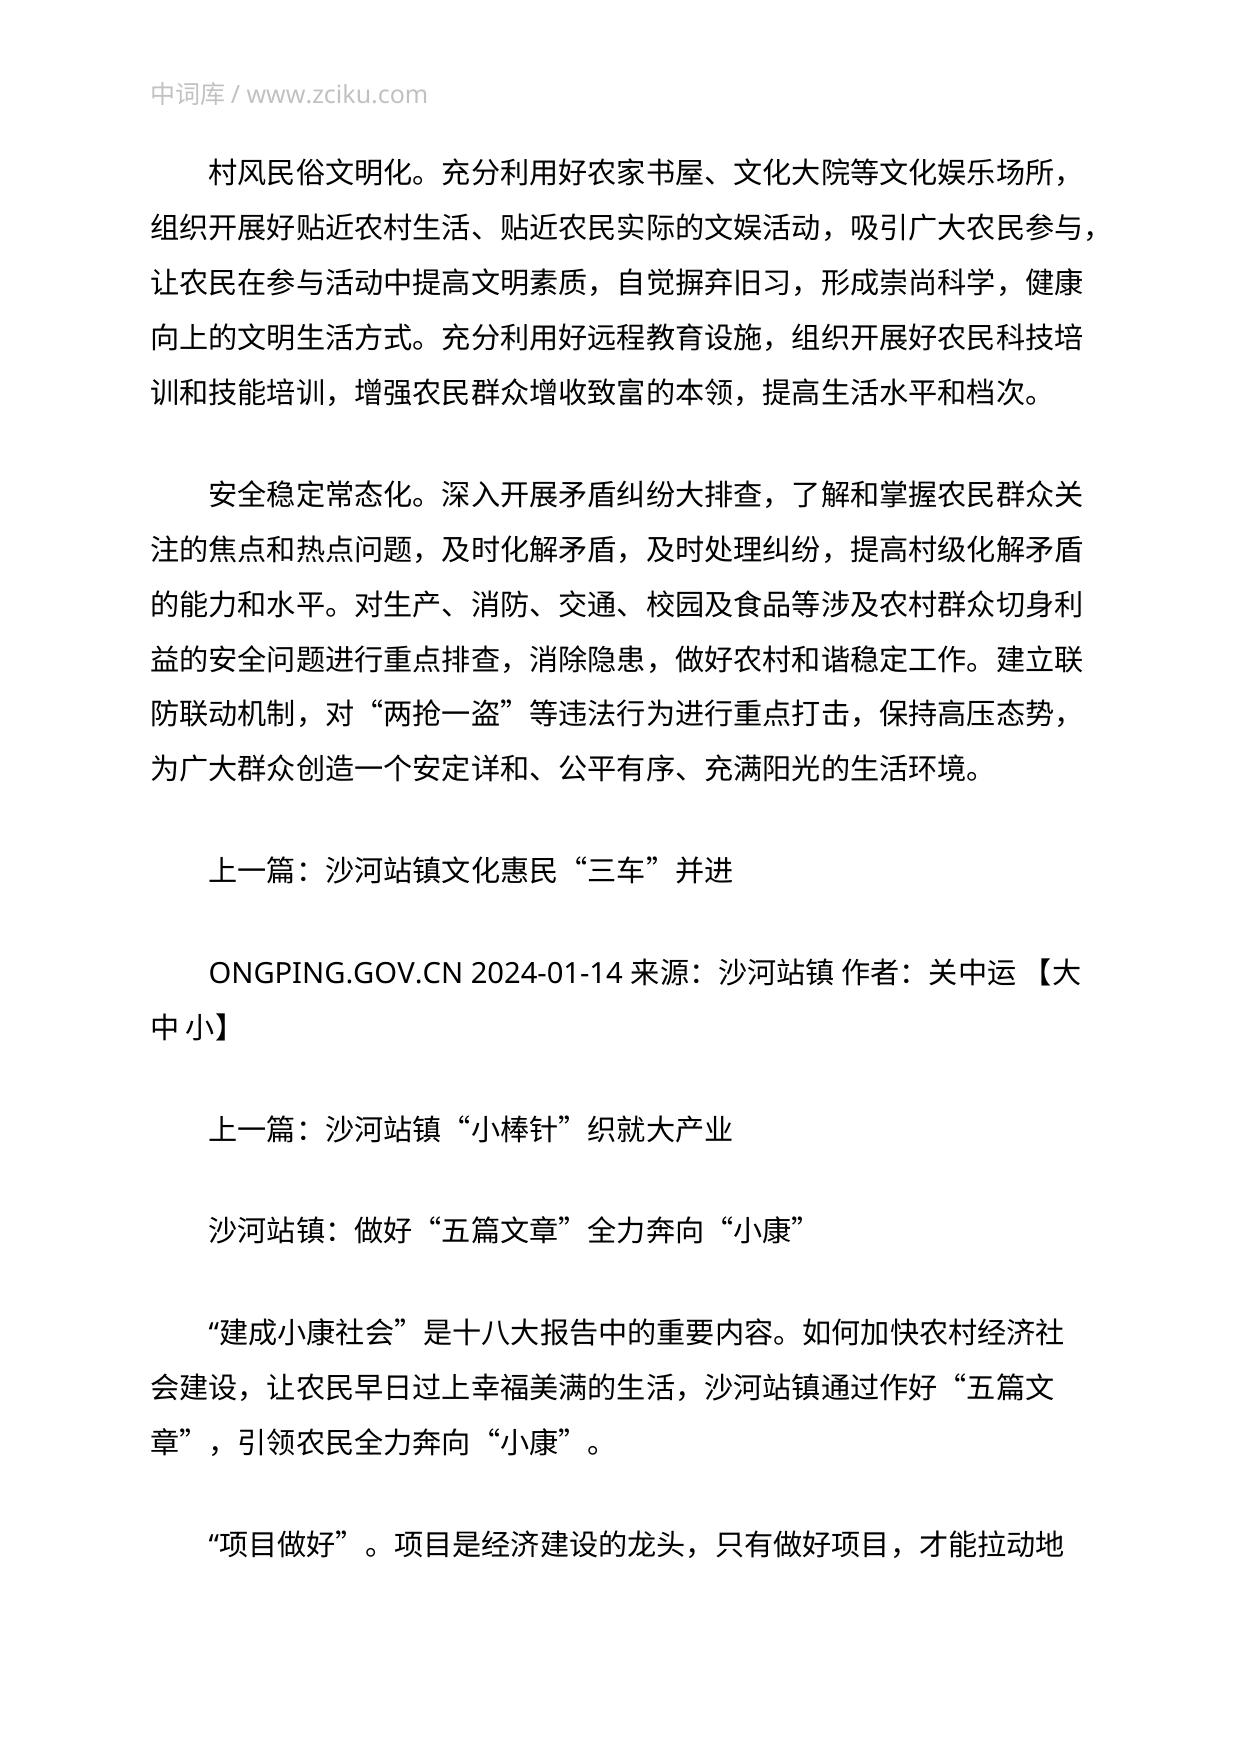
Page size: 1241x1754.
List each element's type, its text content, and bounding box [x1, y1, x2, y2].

text 上一篇：沙河站镇“小棒针”织就大产业 [150, 1106, 1090, 1148]
text ONGPING.GOV.CN 2024-01-14 来源：沙河站镇 作者：关中运 【大 中 小】 [150, 949, 1090, 1047]
text “建成小康社会”是十八大报告中的重要内容。如何加快农村经济社会建设，让农民早日过上幸福美满的生活，沙河站镇通过作好“五篇文章”，引领农民全力奔向“小康”。 [150, 1310, 1090, 1462]
text 沙河站镇：做好“五篇文章”全力奔向“小康” [150, 1208, 1090, 1250]
text 上一篇：沙河站镇文化惠民“三车”并进 [150, 848, 1090, 890]
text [150, 1521, 1090, 1564]
text 村风民俗文明化。充分利用好农家书屋、文化大院等文化娱乐场所，组织开展好贴近农村生活、贴近农民实际的文娱活动，吸引广大农民参与，让农民在参与活动中提高文明素质，自觉摒弃旧习，形成崇尚科学，健康向上的文明生活方式。充分利用好远程教育设施，组织开展好农民科技培训和技能培训，增强农民群众增收致富的本领，提高生活水平和档次。 [150, 150, 1090, 412]
text 安全稳定常态化。深入开展矛盾纠纷大排查，了解和掌握农民群众关注的焦点和热点问题，及时化解矛盾，及时处理纠纷，提高村级化解矛盾的能力和水平。对生产、消防、交通、校园及食品等涉及农村群众切身利益的安全问题进行重点排查，消除隐患，做好农村和谐稳定工作。建立联防联动机制，对“两抢一盗”等违法行为进行重点打击，保持高压态势，为广大群众创造一个安定详和、公平有序、充满阳光的生活环境。 [150, 471, 1090, 788]
